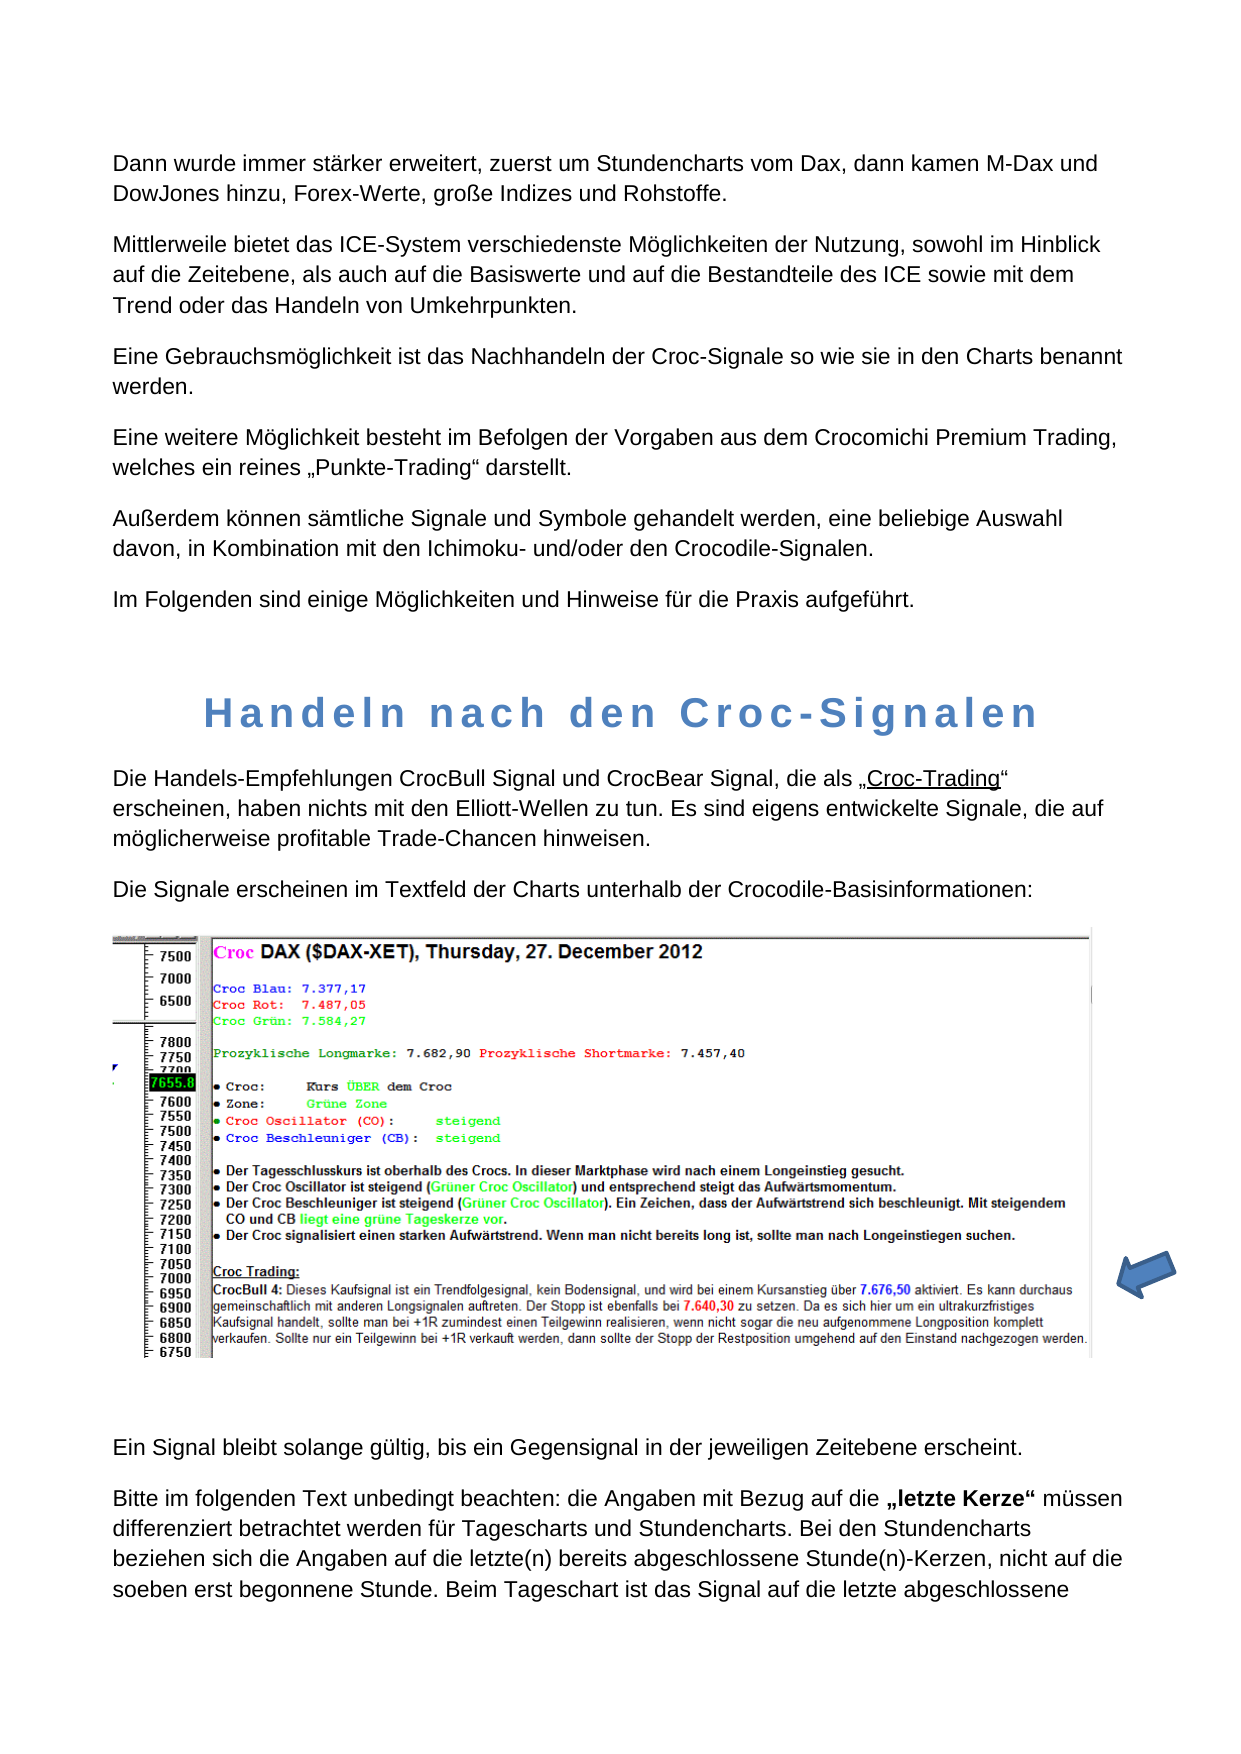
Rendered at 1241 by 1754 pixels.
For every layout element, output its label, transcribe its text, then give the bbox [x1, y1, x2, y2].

text Die Signale erscheinen im Textfeld der Charts unterhalb der Crocodile-Basisinformationen: [112, 876, 1128, 902]
text Eine weitere Möglichkeit besteht im Befolgen der Vorgaben aus dem Crocomichi Premium Trading, welches ein reines „Punkte-Trading“ darstellt. [112, 424, 1128, 481]
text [112, 1485, 1128, 1602]
text Ein Signal bleibt solange gültig, bis ein Gegensignal in der jeweiligen Zeitebene erscheint. [112, 1434, 1128, 1460]
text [112, 150, 1128, 207]
text Die Handels-Empfehlungen CrocBull Signal und CrocBear Signal, die als „Croc-Trading“ erscheinen, haben nichts mit den Elliott-Wellen zu tun. Es sind eigens entwickelte Signale, die auf möglicherweise profitable Trade-Chancen hinweisen. [112, 764, 1128, 851]
text Außerdem können sämtliche Signale und Symbole gehandelt werden, eine beliebige Auswahl davon, in Kombination mit den Ichimoku- und/oder den Crocodile-Signalen. [112, 505, 1128, 562]
text Mittlerweile bietet das ICE-System verschiedenste Möglichkeiten der Nutzung, sowohl im Hinblick auf die Zeitebene, als auch auf die Basiswerte und auf die Bestandteile des ICE sowie mit dem Trend oder das Handeln von Umkehrpunkten. [112, 231, 1128, 318]
text Eine Gebrauchsmöglichkeit ist das Nachhandeln der Croc-Signale so wie sie in den Charts benannt werden. [112, 343, 1128, 399]
text Handeln nach den Croc-Signalen [112, 688, 1128, 736]
text Im Folgenden sind einige Möglichkeiten und Hinweise für die Praxis aufgeführt. [112, 586, 1128, 613]
picture [112, 927, 1093, 1358]
